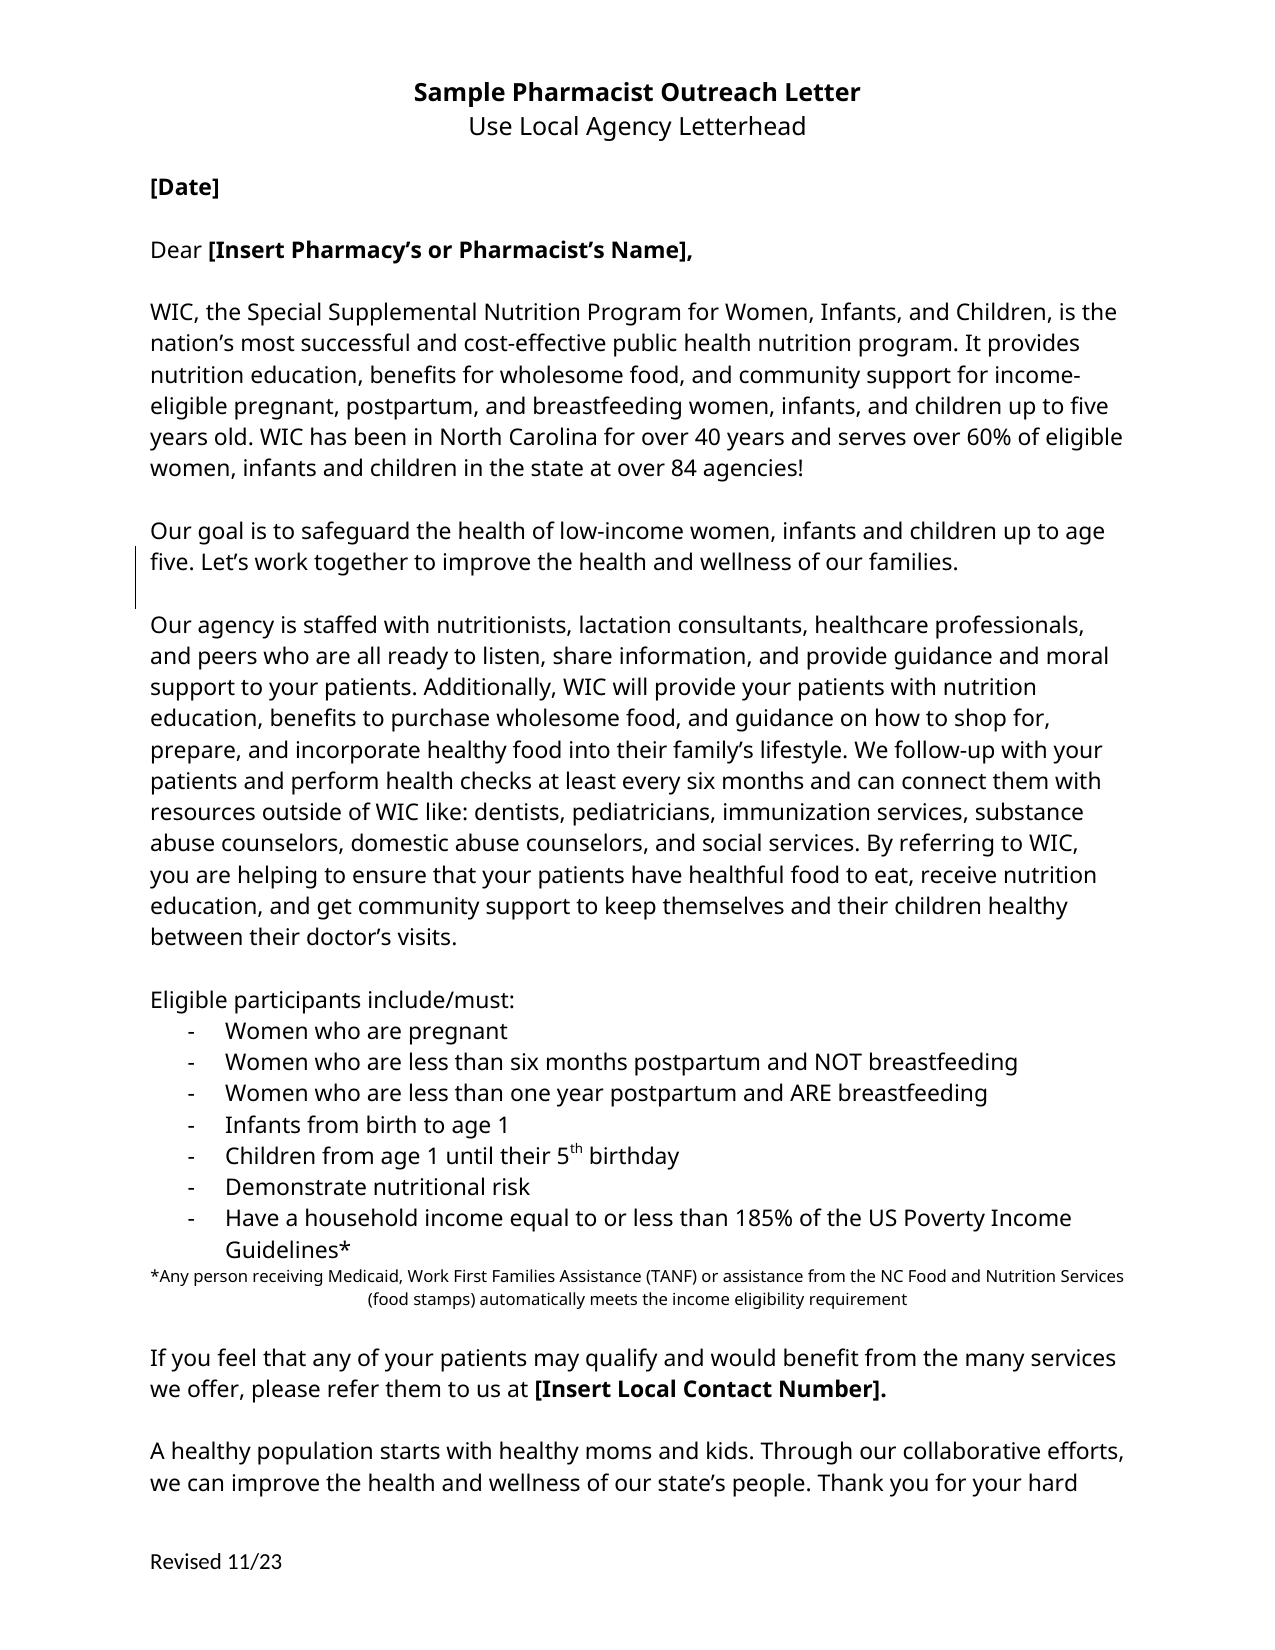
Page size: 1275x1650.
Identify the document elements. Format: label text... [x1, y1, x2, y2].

list Children from age 1 until their 5th birthday [187, 1140, 1125, 1171]
list Infants from birth to age 1 [187, 1109, 1125, 1140]
text WIC, the Special Supplemental Nutrition Program for Women, Infants, and Children, is the nation’s most successful and cost-effective public health nutrition program. It provides nutrition education, benefits for wholesome food, and community support for income-eligible pregnant, postpartum, and breastfeeding women, infants, and children up to five years old. WIC has been in North Carolina for over 40 years and serves over 60% of eligible women, infants and children in the state at over 84 agencies! [150, 296, 1125, 484]
list Demonstrate nutritional risk [187, 1171, 1125, 1202]
list Women who are pregnant [187, 1015, 1125, 1046]
list Women who are less than one year postpartum and ARE breastfeeding [187, 1077, 1125, 1109]
text If you feel that any of your patients may qualify and would benefit from the many services we offer, please refer them to us at [Insert Local Contact Number]. [150, 1342, 1125, 1404]
text Our agency is staffed with nutritionists, lactation consultants, healthcare professionals, and peers who are all ready to listen, share information, and provide guidance and moral support to your patients. Additionally, WIC will provide your patients with nutrition education, benefits to purchase wholesome food, and guidance on how to shop for, prepare, and incorporate healthy food into their family’s lifestyle. We follow-up with your patients and perform health checks at least every six months and can connect them with resources outside of WIC like: dentists, pediatricians, immunization services, substance abuse counselors, domestic abuse counselors, and social services. By referring to WIC, you are helping to ensure that your patients have healthful food to eat, receive nutrition education, and get community support to keep themselves and their children healthy between their doctor’s visits. [150, 609, 1125, 952]
text [Date] [150, 171, 1125, 202]
text Dear [Insert Pharmacy’s or Pharmacist’s Name], [150, 234, 1125, 265]
text Our goal is to safeguard the health of low-income women, infants and children up to age five. Let’s work together to improve the health and wellness of our families. [150, 515, 1125, 577]
text Eligible participants include/must: [150, 984, 1125, 1015]
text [150, 1435, 1125, 1498]
text *Any person receiving Medicaid, Work First Families Assistance (TANF) or assistance from the NC Food and Nutrition Services (food stamps) automatically meets the income eligibility requirement [150, 1265, 1125, 1310]
list Women who are less than six months postpartum and NOT breastfeeding [187, 1046, 1125, 1077]
list Have a household income equal to or less than 185% of the US Poverty Income Guidelines* [187, 1202, 1125, 1265]
